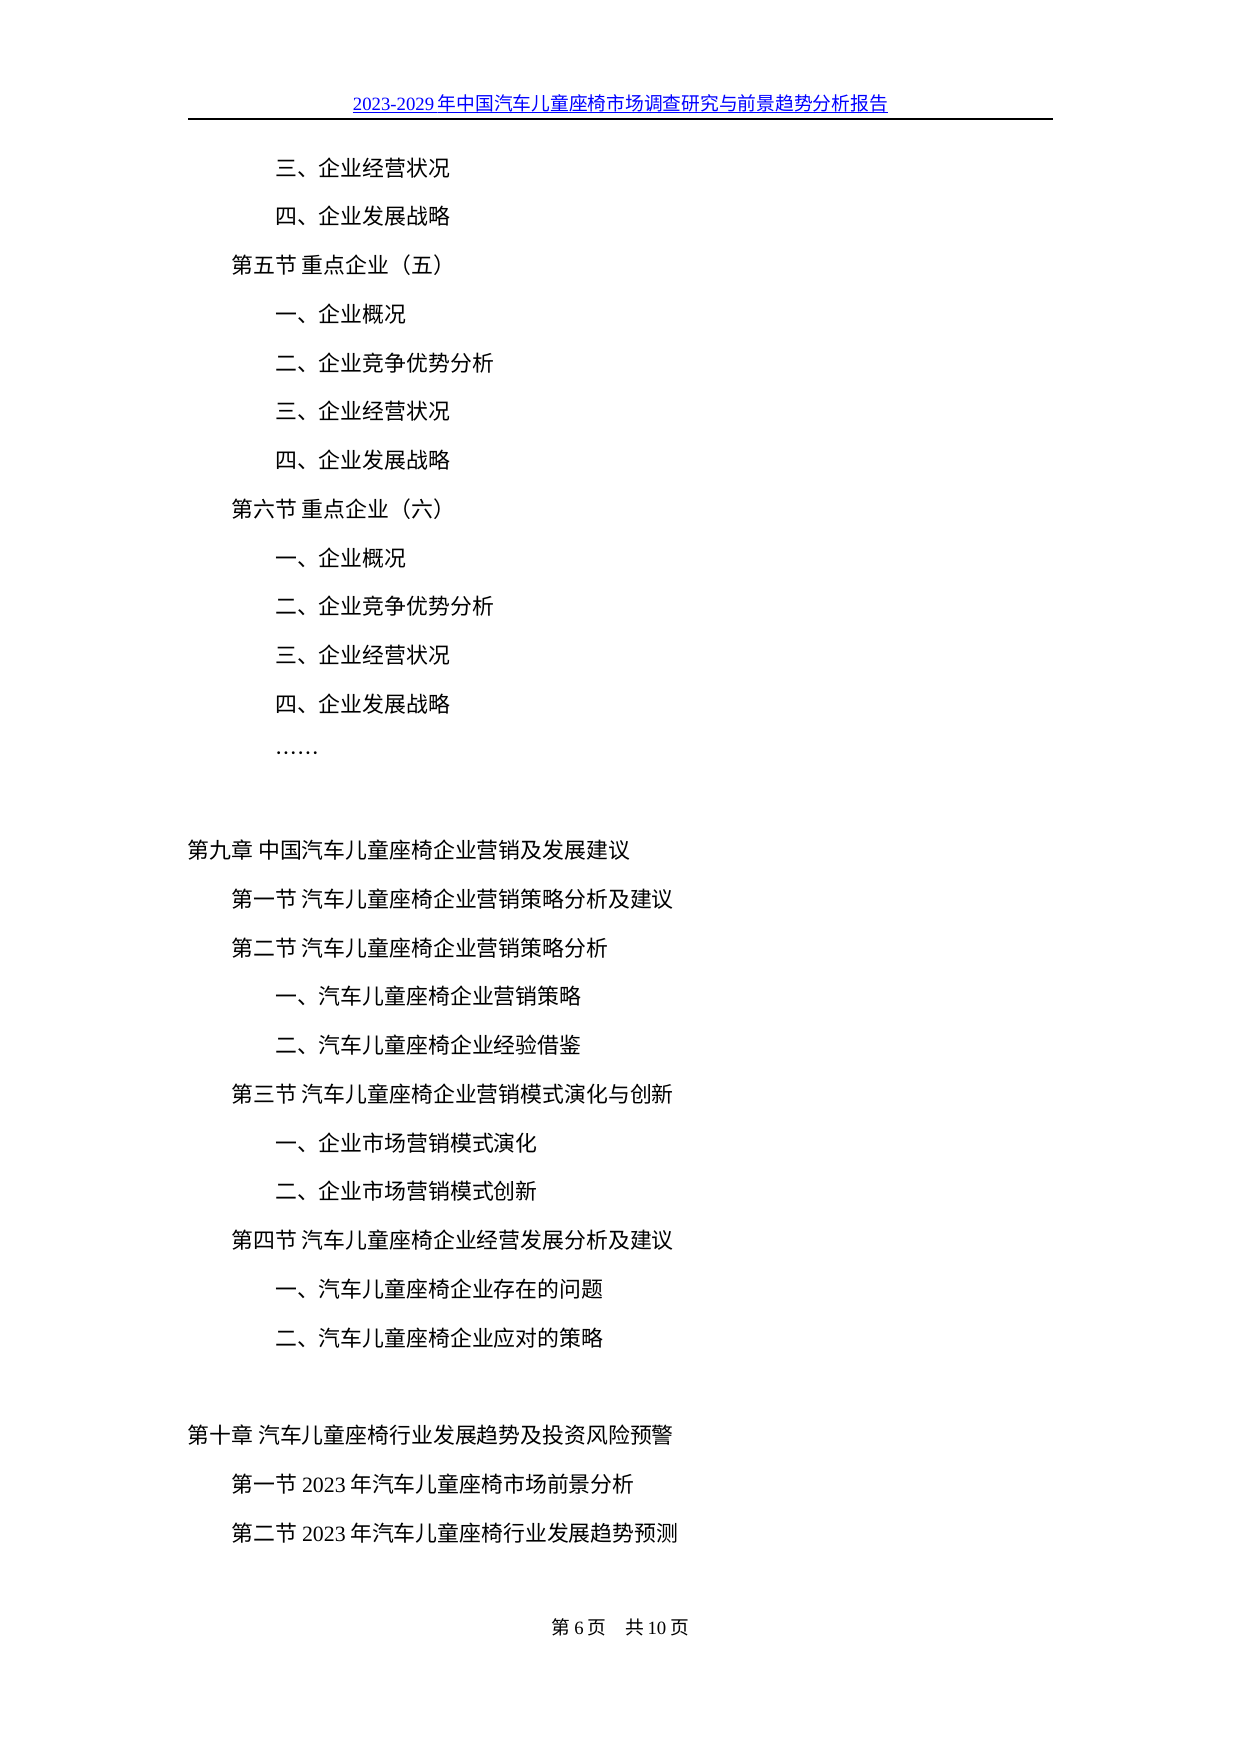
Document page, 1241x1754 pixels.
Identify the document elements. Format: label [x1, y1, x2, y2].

text [187, 150, 1053, 1548]
